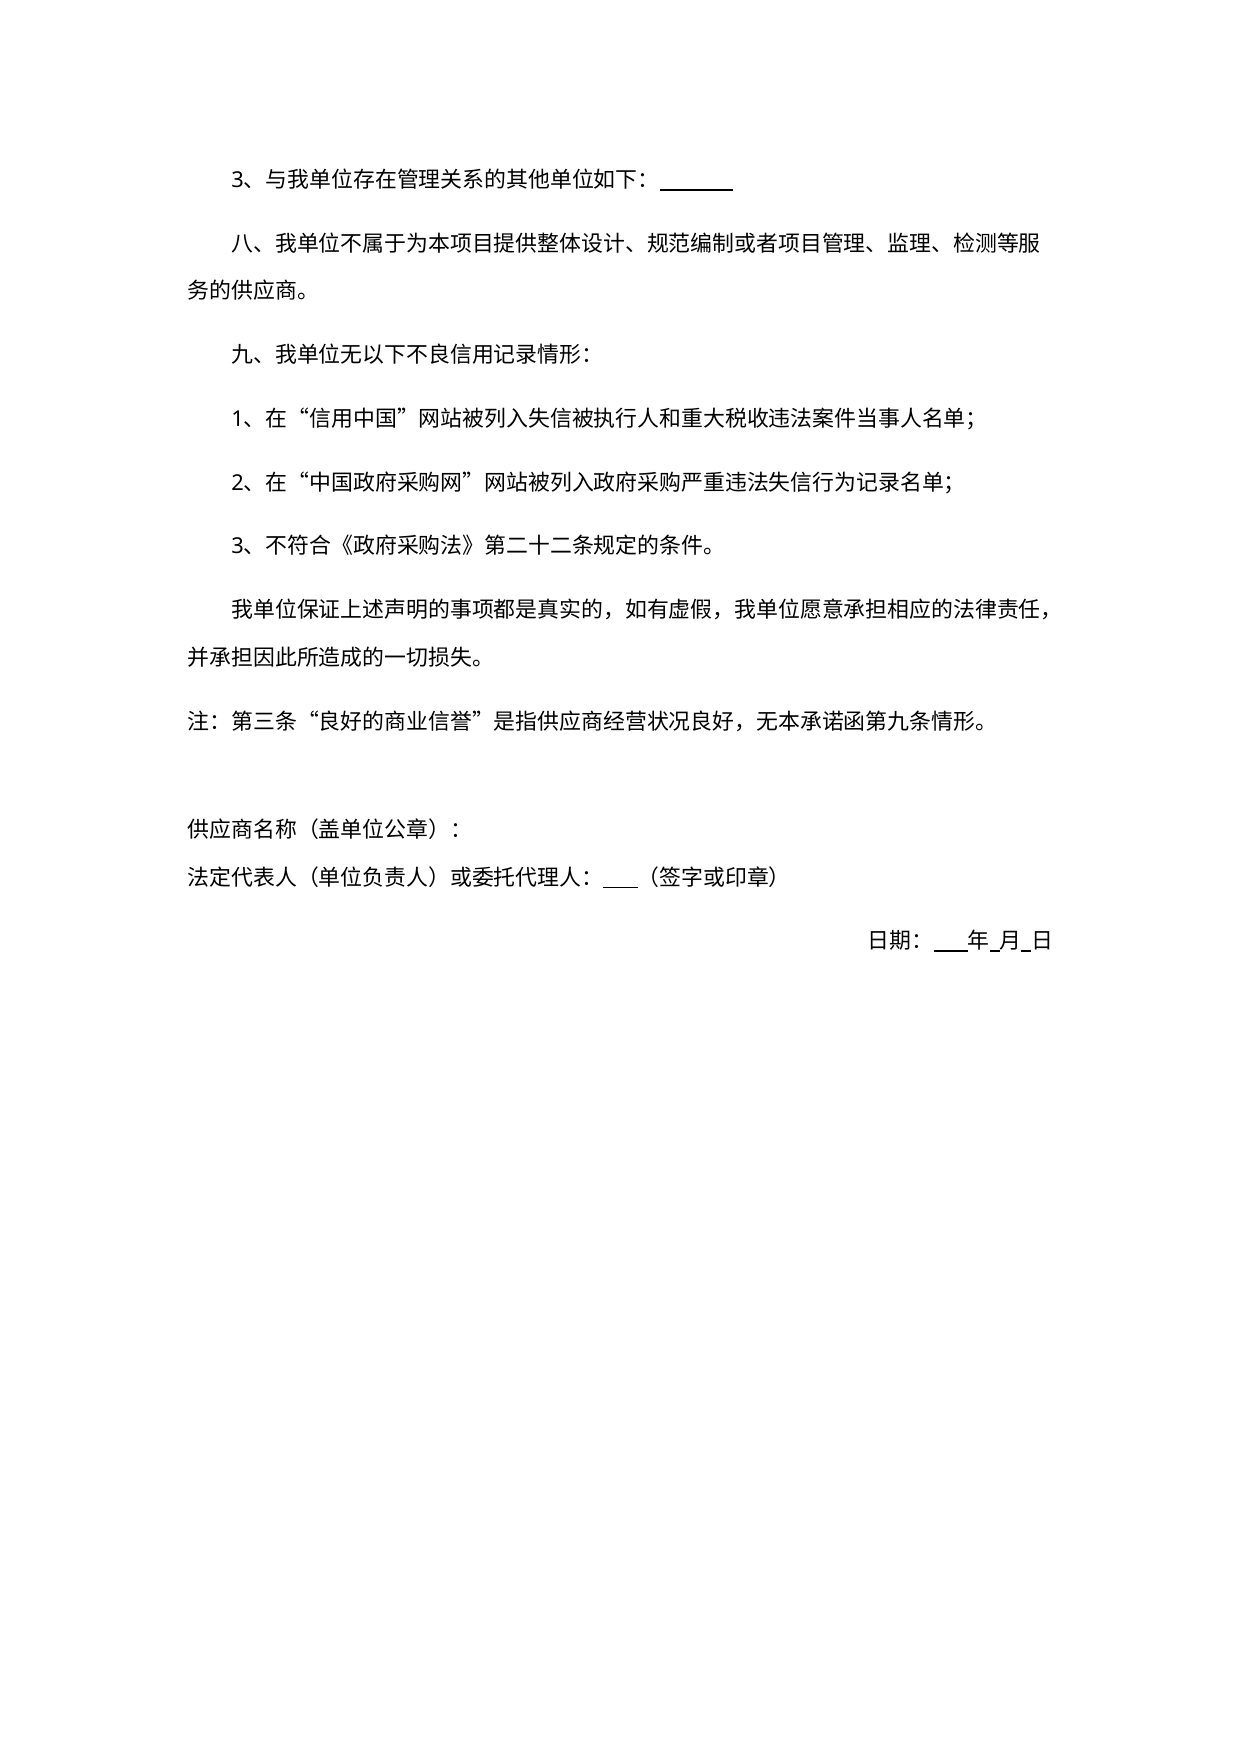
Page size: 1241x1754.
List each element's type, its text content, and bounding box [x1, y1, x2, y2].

text 供应商名称（盖单位公章）： [187, 812, 1053, 844]
text 法定代表人（单位负责人）或委托代理人： （签字或印章） [187, 859, 1053, 891]
text 3、与我单位存在管理关系的其他单位如下： [187, 162, 1053, 194]
text 我单位保证上述声明的事项都是真实的，如有虚假，我单位愿意承担相应的法律责任，并承担因此所造成的一切损失。 [187, 592, 1053, 672]
text 注：第三条“良好的商业信誉”是指供应商经营状况良好，无本承诺函第九条情形。 [187, 704, 1053, 735]
text 八、我单位不属于为本项目提供整体设计、规范编制或者项目管理、监理、检测等服务的供应商。 [187, 226, 1053, 305]
text 3、不符合《政府采购法》第二十二条规定的条件。 [187, 528, 1053, 560]
text 九、我单位无以下不良信用记录情形： [187, 337, 1053, 369]
text 2、在“中国政府采购网”网站被列入政府采购严重违法失信行为记录名单； [187, 465, 1053, 496]
text 日期： 年 月 日 [190, 923, 1053, 955]
text 1、在“信用中国”网站被列入失信被执行人和重大税收违法案件当事人名单； [187, 401, 1053, 433]
